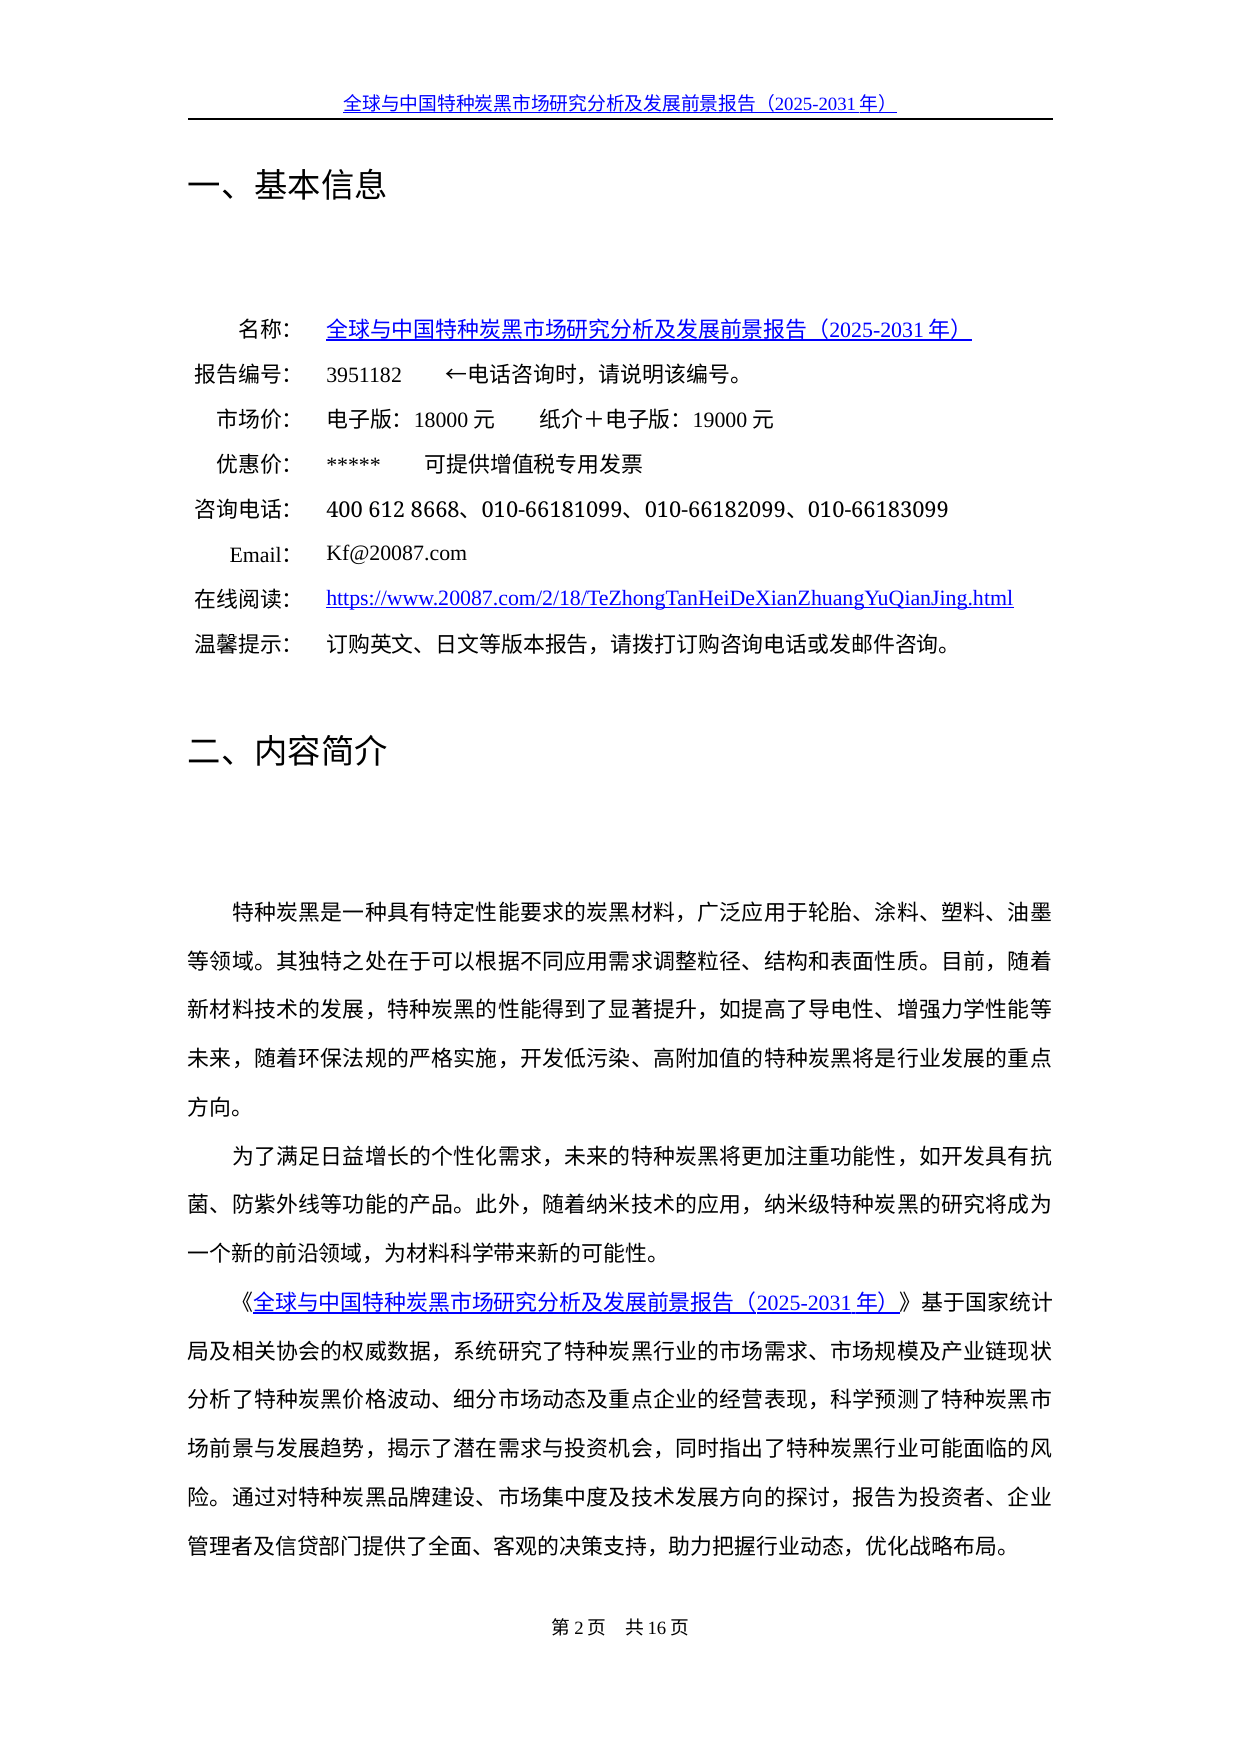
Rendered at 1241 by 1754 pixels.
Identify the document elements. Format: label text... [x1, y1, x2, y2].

table_cell 温馨提示： [167, 627, 315, 672]
table_header 名称： [167, 312, 315, 357]
table_cell 优惠价： [167, 447, 315, 492]
title 一、基本信息 [187, 150, 1053, 215]
table_cell [315, 582, 1073, 627]
table_cell 订购英文、日文等版本报告，请拨打订购咨询电话或发邮件咨询。 [315, 627, 1073, 672]
table_cell 400 612 8668、010-66181099、010-66182099、010-66183099 [315, 492, 1073, 537]
table_cell Email： [167, 537, 315, 582]
table_cell 市场价： [167, 402, 315, 447]
table_cell 报告编号： [167, 357, 315, 402]
title 二、内容简介 [187, 717, 1053, 782]
table_cell ***** 可提供增值税专用发票 [315, 447, 1073, 492]
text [187, 894, 1053, 1561]
table_cell 电子版：18000 元 纸介＋电子版：19000 元 [315, 402, 1073, 447]
table_cell 3951182 ←电话咨询时，请说明该编号。 [315, 357, 1073, 402]
table_cell 在线阅读： [167, 582, 315, 627]
table_cell 咨询电话： [167, 492, 315, 537]
table_cell Kf@20087.com [315, 537, 1073, 582]
table_header 全球与中国特种炭黑市场研究分析及发展前景报告（2025-2031年） [315, 312, 1073, 357]
